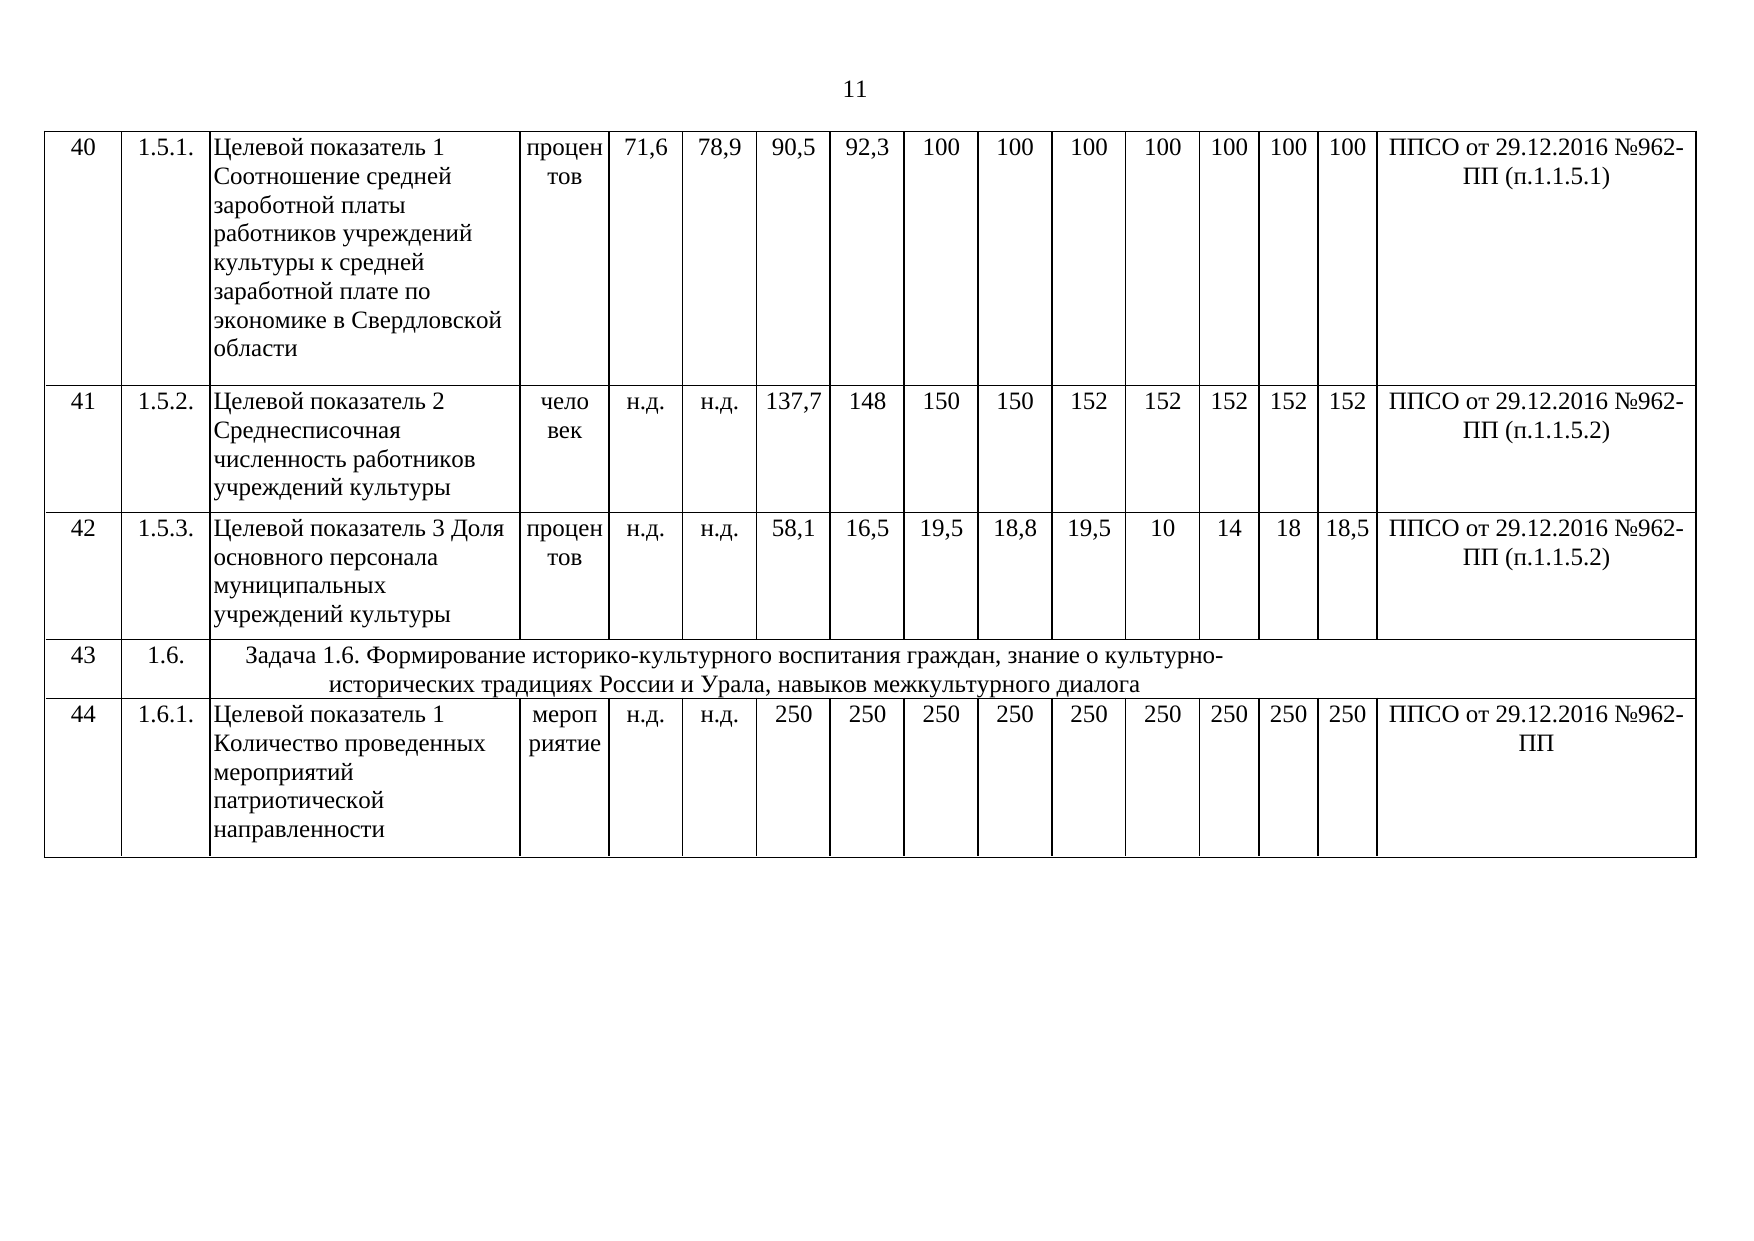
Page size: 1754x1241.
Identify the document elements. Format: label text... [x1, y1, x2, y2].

table_cell 18,5 [1319, 513, 1376, 638]
table_cell 16,5 [831, 513, 903, 638]
table_cell 100 [905, 132, 977, 384]
table_cell 250 [1260, 699, 1317, 856]
table_cell 250 [757, 699, 829, 856]
table_cell 1.5.3. [122, 513, 209, 638]
table_cell мероп риятие [521, 699, 608, 856]
table_cell 14 [1200, 513, 1258, 638]
table_cell 152 [1200, 386, 1258, 512]
table_cell 1.6.1. [122, 699, 209, 856]
table_cell 44 [45, 699, 121, 856]
table_cell ППСО от 29.12.2016 №962-ПП (п.1.1.5.2) [1378, 513, 1695, 638]
table_cell 250 [905, 699, 977, 856]
table_cell Целевой показатель 1 Количество проведенных мероприятий патриотической направленности [211, 699, 519, 856]
table_cell 43 [45, 640, 121, 698]
table_cell чело век [521, 386, 608, 512]
table_cell 1.5.2. [122, 386, 209, 512]
table_cell 250 [1319, 699, 1376, 856]
table_cell 152 [1260, 386, 1317, 512]
table_cell 100 [979, 132, 1051, 384]
table_cell 40 [45, 132, 121, 384]
table_cell 250 [979, 699, 1051, 856]
table_cell 100 [1260, 132, 1317, 384]
table_cell н.д. [683, 386, 756, 512]
table_cell 19,5 [1053, 513, 1125, 638]
table_cell Целевой показатель 1 Соотношение средней зароботной платы работников учреждений культуры к средней заработной плате по экономике в Свердловской области [211, 132, 519, 384]
table_cell Целевой показатель 2 Среднесписочная численность работников учреждений культуры [211, 386, 519, 512]
table_cell [1377, 640, 1695, 698]
table_cell 10 [1126, 513, 1199, 638]
table_cell 78,9 [683, 132, 756, 384]
table_cell ППСО от 29.12.2016 №962-ПП (п.1.1.5.1) [1378, 132, 1695, 384]
table_cell н.д. [683, 699, 756, 856]
table_cell 58,1 [757, 513, 829, 638]
table_cell Задача 1.6. Формирование историко-культурного воспитания граждан, знание о культурно-исторических традициях России и Урала, навыков межкультурного диалога [211, 640, 1259, 698]
table_cell 100 [1319, 132, 1376, 384]
table_cell 137,7 [757, 386, 829, 512]
table_cell 150 [979, 386, 1051, 512]
table_cell 100 [1200, 132, 1258, 384]
table_cell н.д. [610, 699, 682, 856]
table_cell процентов [521, 132, 608, 384]
table_cell ППСО от 29.12.2016 №962-ПП (п.1.1.5.2) [1378, 386, 1695, 512]
table_cell Целевой показатель 3 Доля основного персонала муниципальных учреждений культуры [211, 513, 519, 638]
table_cell 152 [1053, 386, 1125, 512]
table_cell 1.6. [122, 640, 209, 698]
table_cell 250 [1053, 699, 1125, 856]
table_cell 19,5 [905, 513, 977, 638]
table_cell 90,5 [757, 132, 829, 384]
table_cell 41 [45, 386, 121, 512]
table_cell процентов [521, 513, 608, 638]
table_cell ППСО от 29.12.2016 №962-ПП [1378, 699, 1695, 856]
table_cell 42 [45, 513, 121, 638]
table_cell [1259, 640, 1318, 698]
table_cell н.д. [683, 513, 756, 638]
table_cell 152 [1126, 386, 1199, 512]
table_cell н.д. [610, 513, 682, 638]
table_cell 148 [831, 386, 903, 512]
table_cell 150 [905, 386, 977, 512]
table_cell 18 [1260, 513, 1317, 638]
table_cell 92,3 [831, 132, 903, 384]
table_cell 100 [1126, 132, 1199, 384]
table_cell 250 [1126, 699, 1199, 856]
table_cell 100 [1053, 132, 1125, 384]
table_cell 18,8 [979, 513, 1051, 638]
table_cell 250 [831, 699, 903, 856]
table_cell 250 [1200, 699, 1258, 856]
table_cell 152 [1319, 386, 1376, 512]
table_cell 1.5.1. [122, 132, 209, 384]
table_cell н.д. [610, 386, 682, 512]
table_cell 71,6 [610, 132, 682, 384]
table_cell [1318, 640, 1377, 698]
